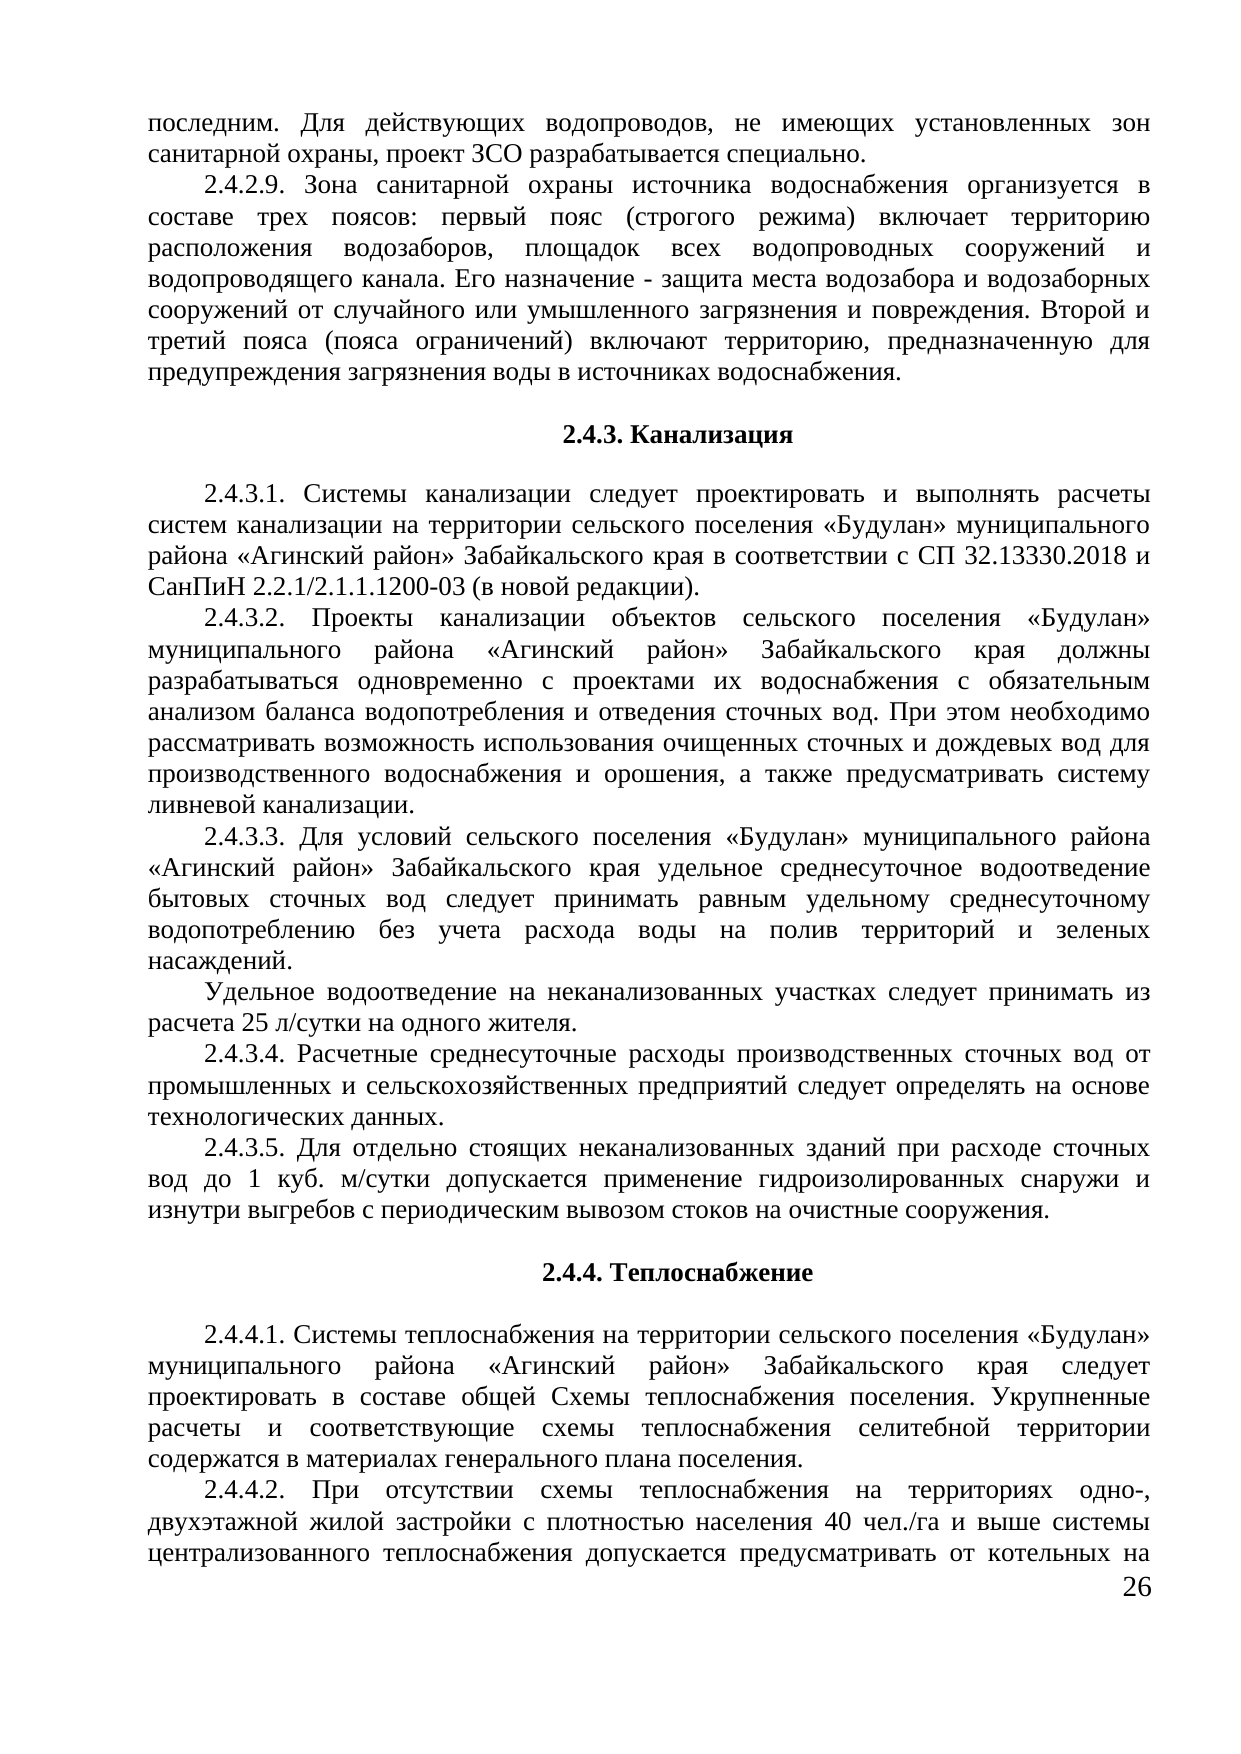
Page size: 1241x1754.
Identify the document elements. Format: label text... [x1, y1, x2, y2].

text 2.4.4.1. Системы теплоснабжения на территории сельского поселения «Будулан» муниципального района «Агинский район» Забайкальского края следует проектировать в составе общей Схемы теплоснабжения поселения. Укрупненные расчеты и соответствующие схемы теплоснабжения селитебной территории содержатся в материалах генерального плана поселения. [148, 1318, 1152, 1474]
text 2.4.3.4. Расчетные среднесуточные расходы производственных сточных вод от промышленных и сельскохозяйственных предприятий следует определять на основе технологических данных. [148, 1038, 1152, 1131]
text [148, 1474, 1152, 1567]
text 2.4.3.5. Для отдельно стоящих неканализованных зданий при расходе сточных вод до 1 куб. м/сутки допускается применение гидроизолированных снаружи и изнутри выгребов с периодическим вывозом стоков на очистные сооружения. [148, 1131, 1152, 1224]
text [148, 106, 1152, 169]
text 2.4.3.2. Проекты канализации объектов сельского поселения «Будулан» муниципального района «Агинский район» Забайкальского края должны разрабатываться одновременно с проектами их водоснабжения с обязательным анализом баланса водопотребления и отведения сточных вод. При этом необходимо рассматривать возможность использования очищенных сточных и дождевых вод для производственного водоснабжения и орошения, а также предусматривать систему ливневой канализации. [148, 602, 1152, 819]
text 2.4.4. Теплоснабжение [148, 1256, 1152, 1287]
text Удельное водоотведение на неканализованных участках следует принимать из расчета 25 л/сутки на одного жителя. [148, 975, 1152, 1038]
text 2.4.3.1. Системы канализации следует проектировать и выполнять расчеты систем канализации на территории сельского поселения «Будулан» муниципального района «Агинский район» Забайкальского края в соответствии с СП 32.13330.2018 и СанПиН 2.2.1/2.1.1.1200-03 (в новой редакции). [148, 477, 1152, 602]
text 2.4.2.9. Зона санитарной охраны источника водоснабжения организуется в составе трех поясов: первый пояс (строгого режима) включает территорию расположения водозаборов, площадок всех водопроводных сооружений и водопроводящего канала. Его назначение - защита места водозабора и водозаборных сооружений от случайного или умышленного загрязнения и повреждения. Второй и третий пояса (пояса ограничений) включают территорию, предназначенную для предупреждения загрязнения воды в источниках водоснабжения. [148, 169, 1152, 387]
text 2.4.3. Канализация [148, 418, 1152, 449]
text 2.4.3.3. Для условий сельского поселения «Будулан» муниципального района «Агинский район» Забайкальского края удельное среднесуточное водоотведение бытовых сточных вод следует принимать равным удельному среднесуточному водопотреблению без учета расхода воды на полив территорий и зеленых насаждений. [148, 819, 1152, 975]
